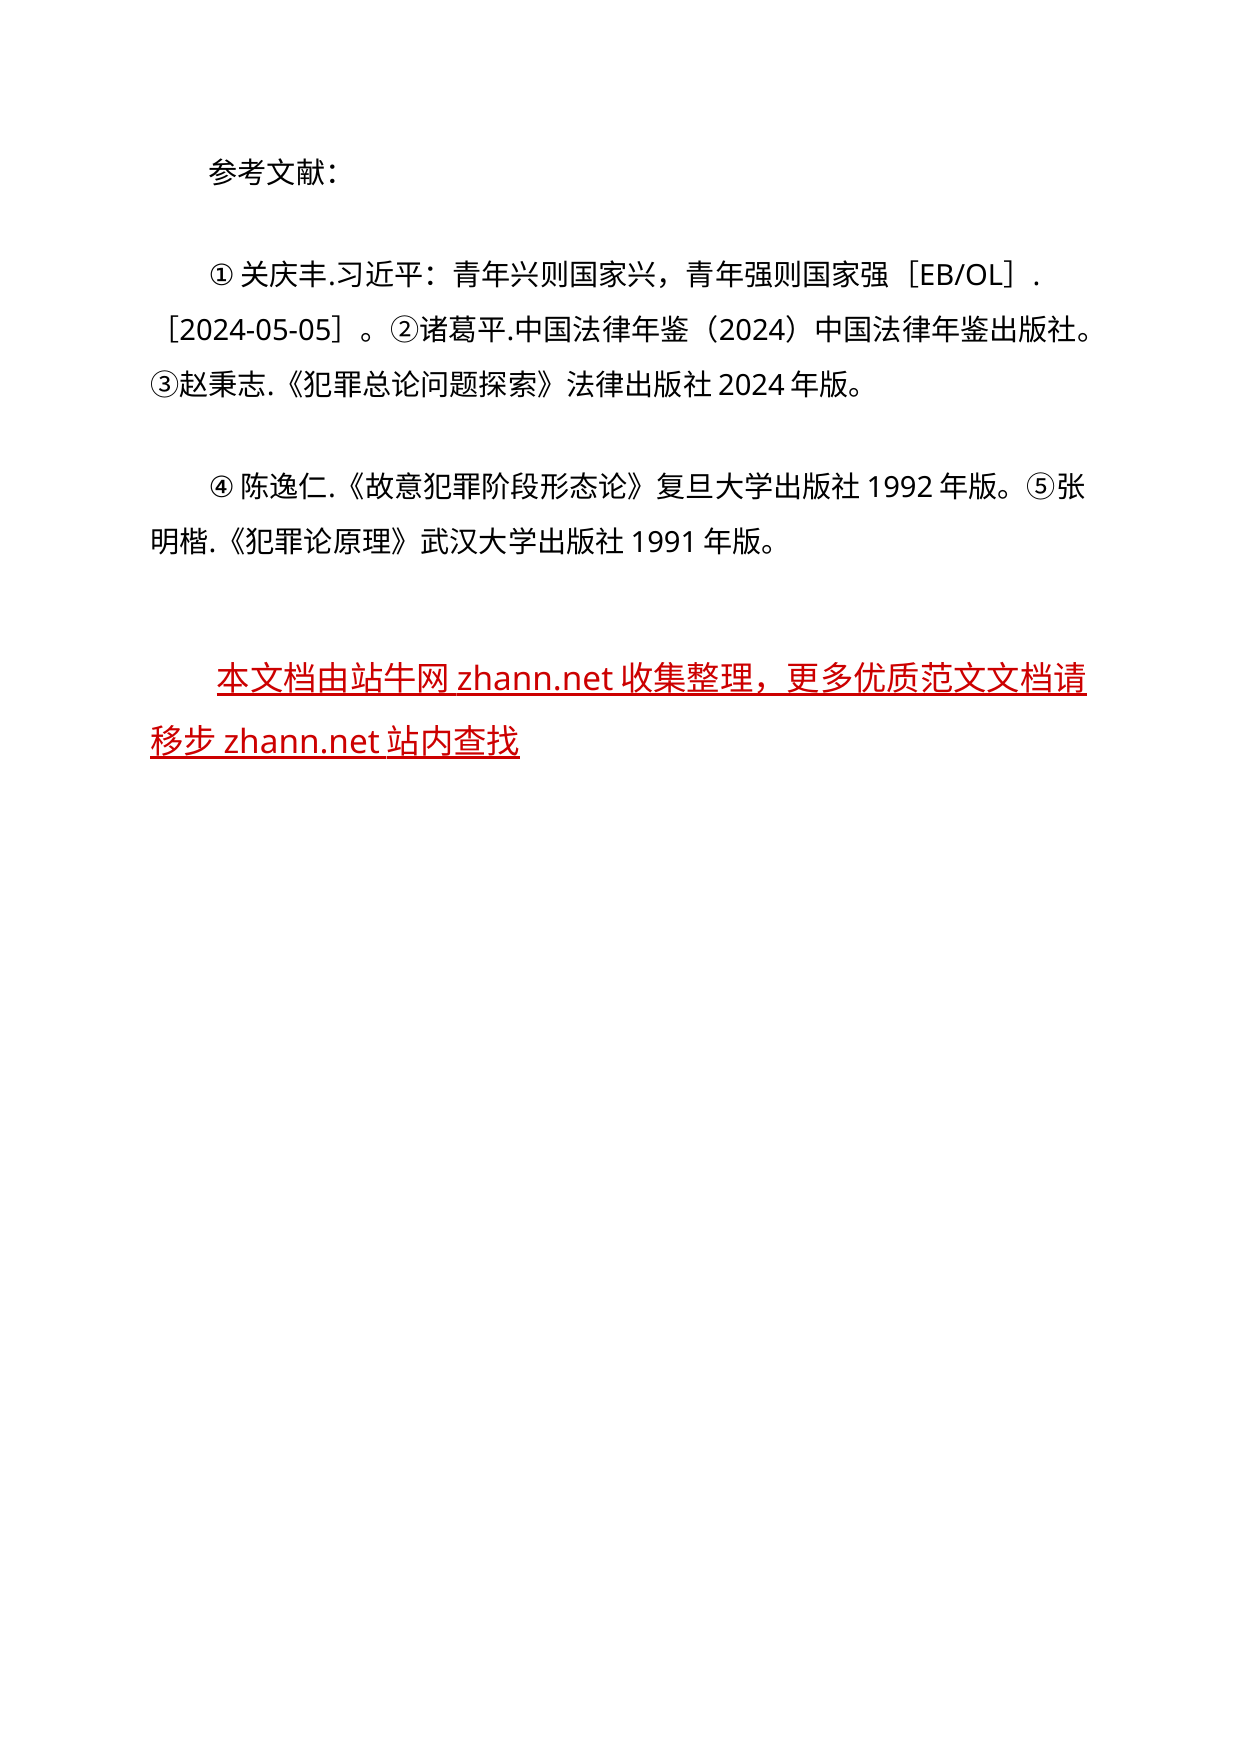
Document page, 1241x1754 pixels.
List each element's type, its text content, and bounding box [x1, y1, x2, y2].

text ①关庆丰.习近平：青年兴则国家兴，青年强则国家强［EB/OL］.［2024-05-05］。②诸葛平.中国法律年鉴（2024）中国法律年鉴出版社。③赵秉志.《犯罪总论问题探索》法律出版社2024年版。 [150, 252, 1090, 404]
text 本文档由站牛网zhann.net收集整理，更多优质范文文档请移步zhann.net站内查找 [150, 652, 1090, 763]
text ④陈逸仁.《故意犯罪阶段形态论》复旦大学出版社1992年版。⑤张明楷.《犯罪论原理》武汉大学出版社1991年版。 [150, 464, 1090, 561]
text 参考文献： [150, 150, 1090, 192]
